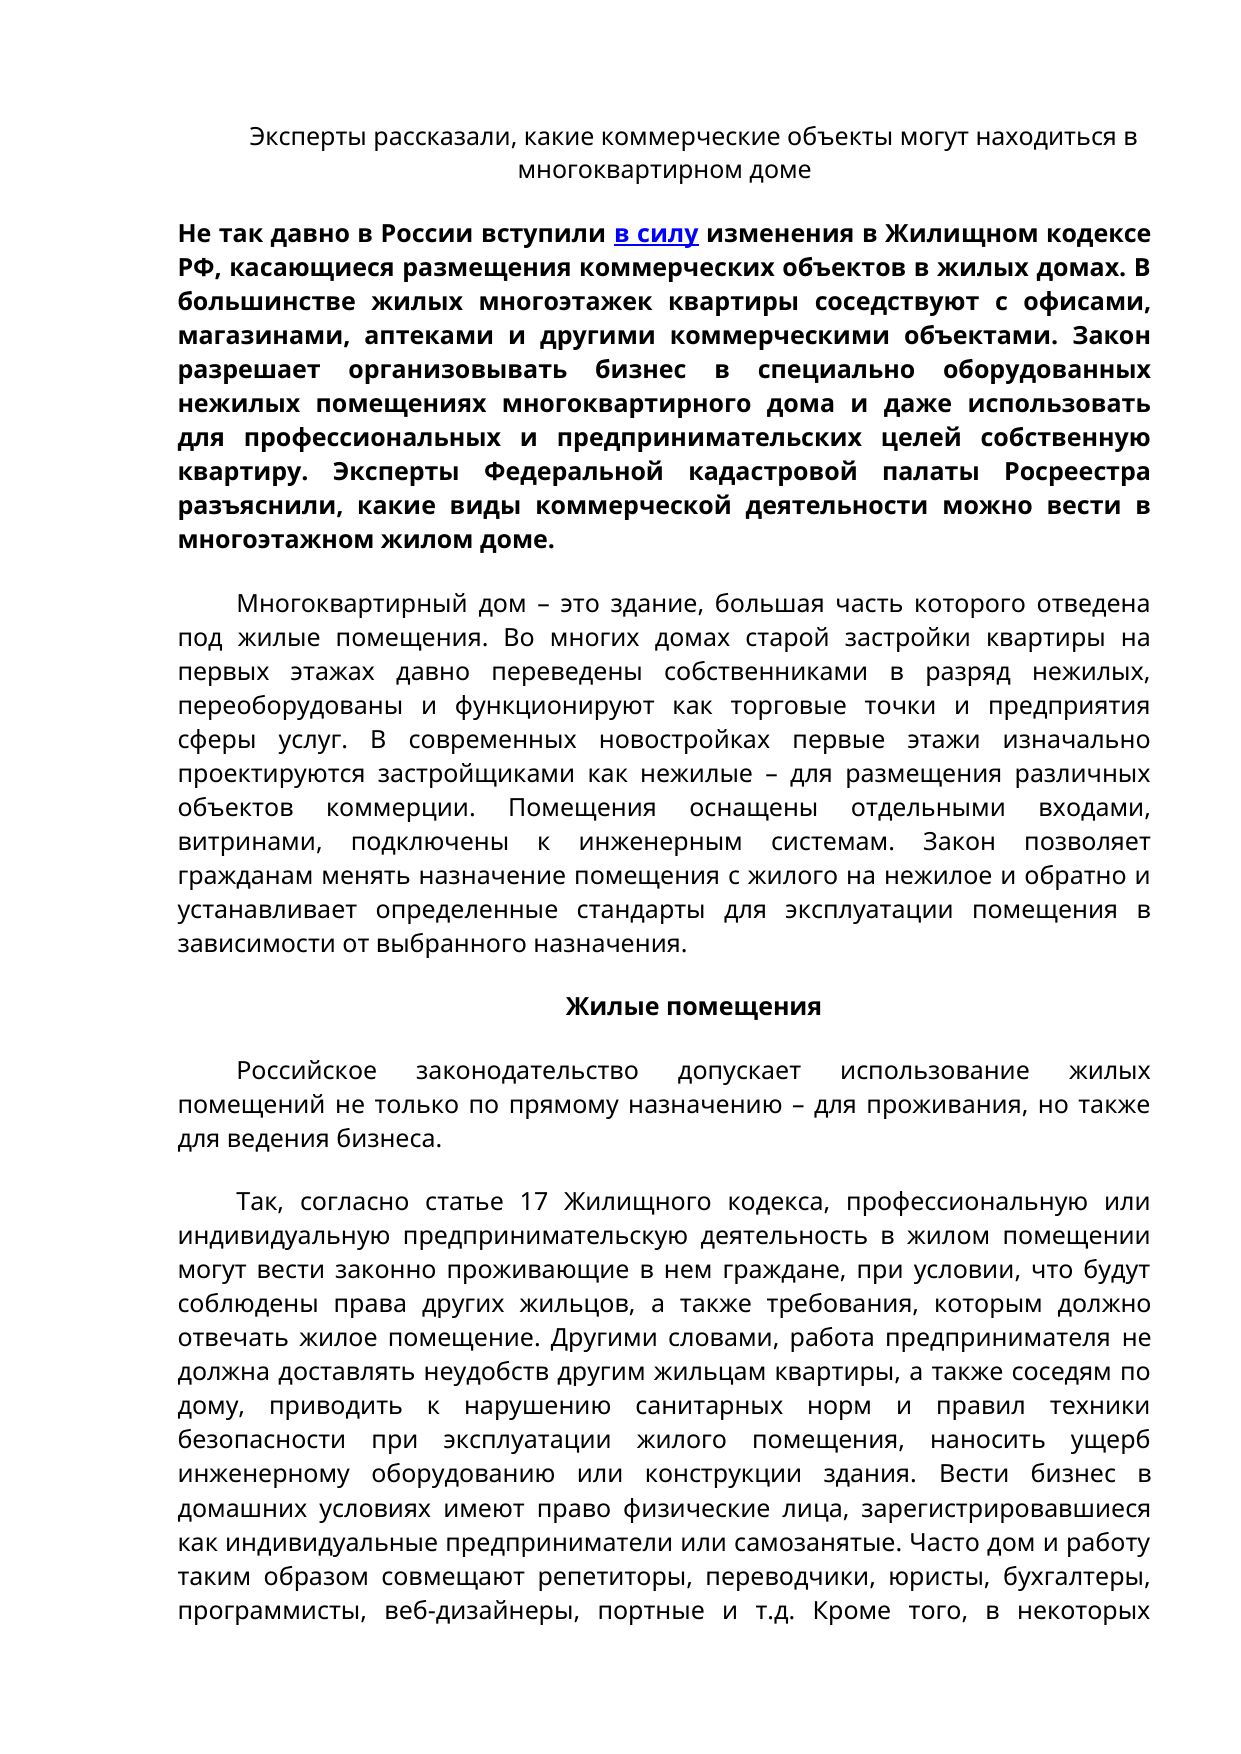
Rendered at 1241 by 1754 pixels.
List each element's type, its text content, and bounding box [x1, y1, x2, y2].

text Жилые помещения [177, 989, 1152, 1023]
text Многоквартирный дом – это здание, большая часть которого отведена под жилые помещения. Во многих домах старой застройки квартиры на первых этажах давно переведены собственниками в разряд нежилых, переоборудованы и функционируют как торговые точки и предприятия сферы услуг. В современных новостройках первые этажи изначально проектируются застройщиками как нежилые – для размещения различных объектов коммерции. Помещения оснащены отдельными входами, витринами, подключены к инженерным системам. Закон позволяет гражданам менять назначение помещения с жилого на нежилое и обратно и устанавливает определенные стандарты для эксплуатации помещения в зависимости от выбранного назначения. [177, 585, 1152, 960]
text Эксперты рассказали, какие коммерческие объекты могут находиться в многоквартирном доме [177, 118, 1152, 186]
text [177, 1184, 1152, 1626]
text Не так давно в России вступили в силу изменения в Жилищном кодексе РФ, касающиеся размещения коммерческих объектов в жилых домах. В большинстве жилых многоэтажек квартиры соседствуют с офисами, магазинами, аптеками и другими коммерческими объектами. Закон разрешает организовывать бизнес в специально оборудованных нежилых помещениях многоквартирного дома и даже использовать для профессиональных и предпринимательских целей собственную квартиру. Эксперты Федеральной кадастровой палаты Росреестра разъяснили, какие виды коммерческой деятельности можно вести в многоэтажном жилом доме. [177, 215, 1152, 556]
text Российское законодательство допускает использование жилых помещений не только по прямому назначению – для проживания, но также для ведения бизнеса. [177, 1052, 1152, 1154]
